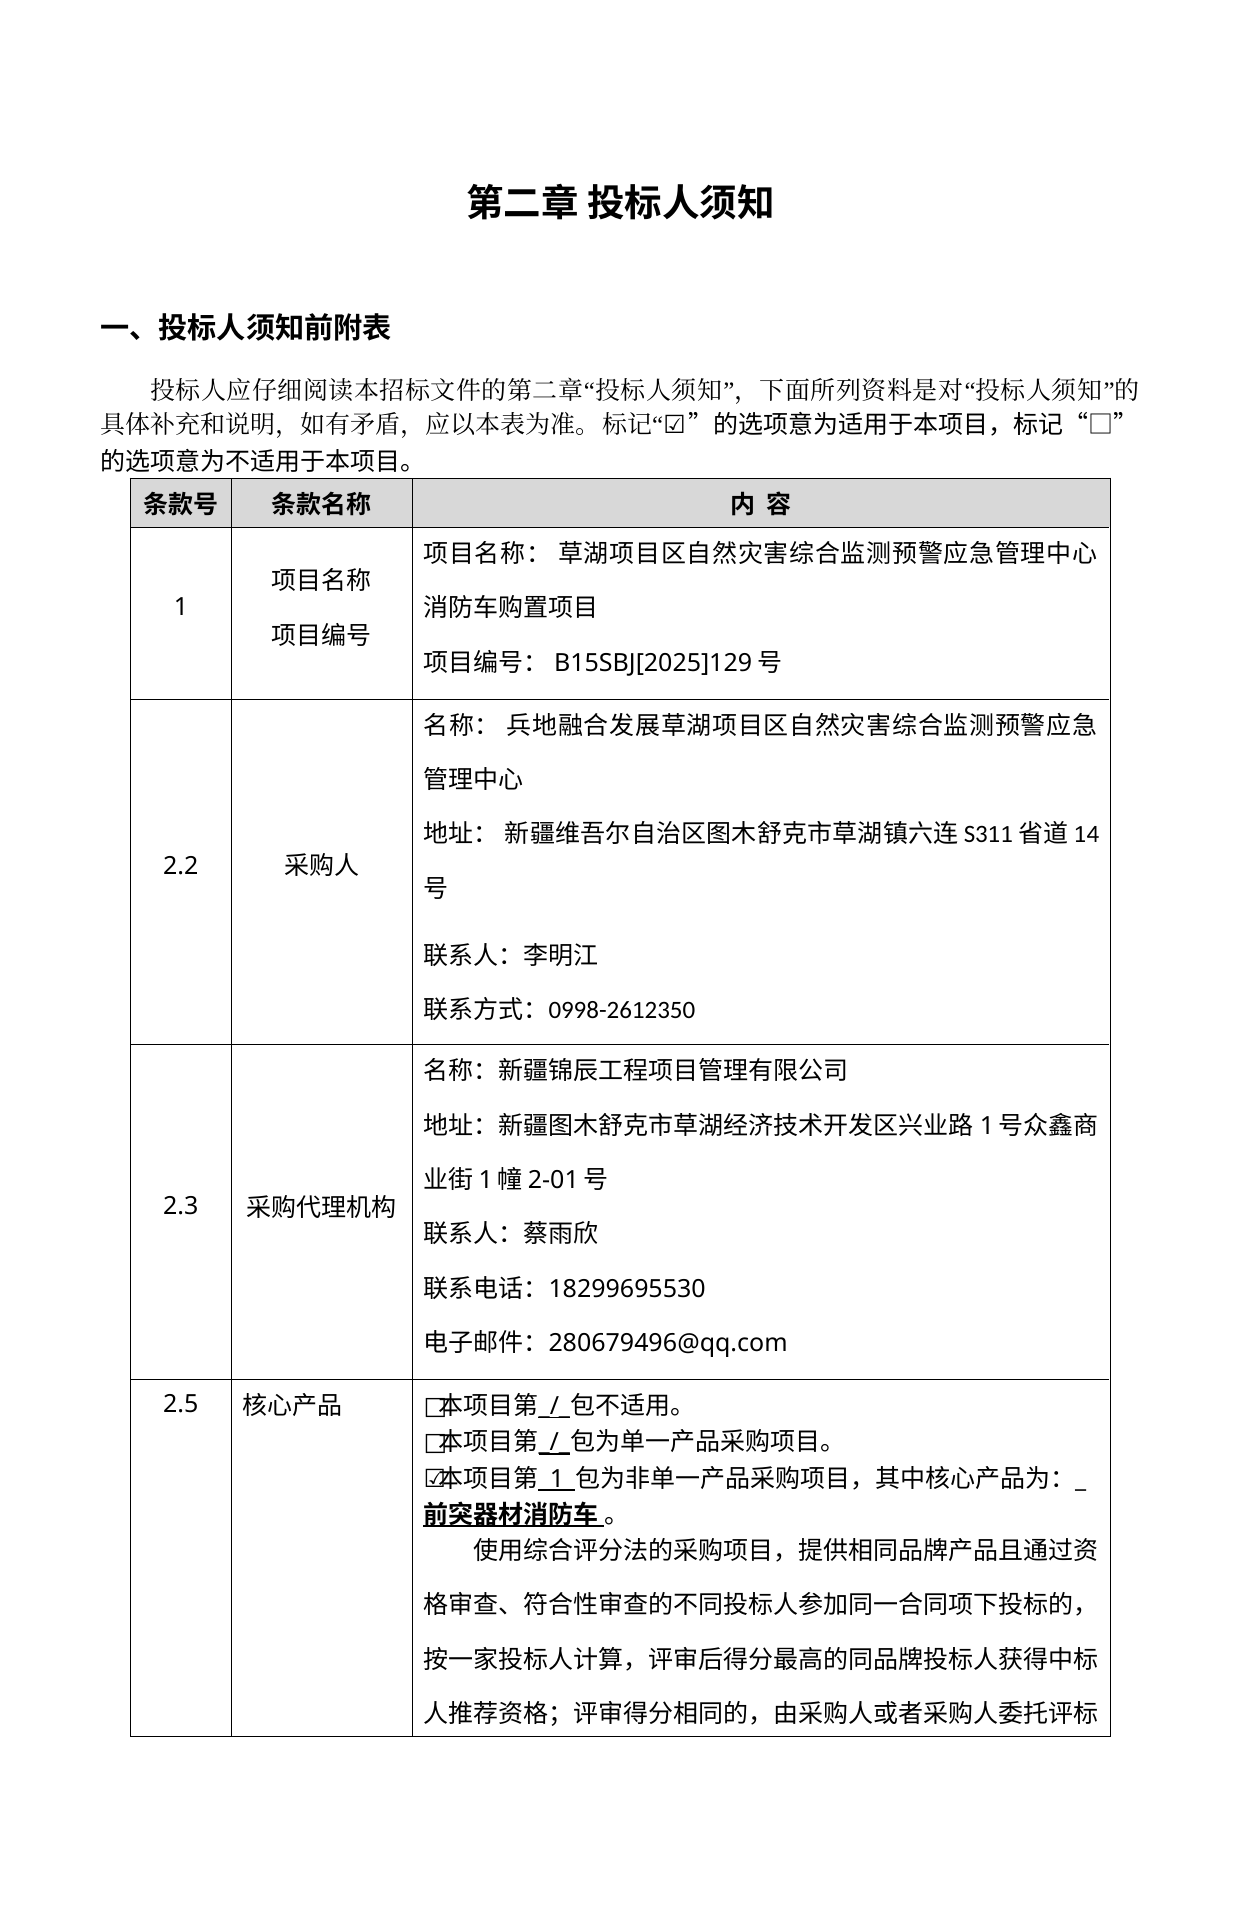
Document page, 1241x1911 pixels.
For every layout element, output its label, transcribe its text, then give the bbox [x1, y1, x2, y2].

table_header 内 容 [413, 479, 1110, 527]
text 投标人应仔细阅读本招标文件的第二章“投标人须知”，下面所列资料是对“投标人须知”的具体补充和说明，如有矛盾，应以本表为准。标记“☑”的选项意为适用于本项目，标记“□”的选项意为不适用于本项目。 [100, 376, 663, 411]
table_header 条款名称 [232, 479, 412, 527]
table_cell 名称： 兵地融合发展草湖项目区自然灾害综合监测预警应急管理中心 地址： 新疆维吾尔自治区图木舒克市草湖镇六连S311省道14号 联系人：李明江 联系方式：0998-2612350 [413, 699, 1110, 1044]
table_header 条款号 [131, 479, 231, 527]
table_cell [413, 1379, 1110, 1736]
table_cell 采购代理机构 [232, 1045, 412, 1379]
subtitle 一、投标人须知前附表 [100, 304, 1140, 347]
table_cell 2.3 [131, 1045, 231, 1379]
table_cell 项目名称： 草湖项目区自然灾害综合监测预警应急管理中心消防车购置项目 项目编号： B15SBJ[2025]129号 [413, 527, 1110, 699]
table_cell 采购人 [232, 700, 412, 1044]
table_cell 核心产品 [232, 1380, 412, 1736]
table_cell 名称：新疆锦辰工程项目管理有限公司 地址：新疆图木舒克市草湖经济技术开发区兴业路1号众鑫商业街1幢2-01号 联系人：蔡雨欣 联系电话：18299695530 电子邮件：280679496@qq.com [413, 1044, 1110, 1379]
subtitle 第二章 投标人须知 [100, 173, 1140, 227]
table_cell 项目名称 项目编号 [232, 528, 412, 699]
table_cell 1 [131, 528, 231, 699]
table_cell 2.5 [131, 1380, 231, 1736]
table_cell 2.2 [131, 700, 231, 1044]
text 投标人应仔细阅读本招标文件的第二章“投标人须知”，下面所列资料是对“投标人须知”的具体补充和说明，如有矛盾，应以本表为准。标记“☑”的选项意为适用于本项目，标记“□”的选项意为不适用于本项目。 [100, 439, 1140, 477]
